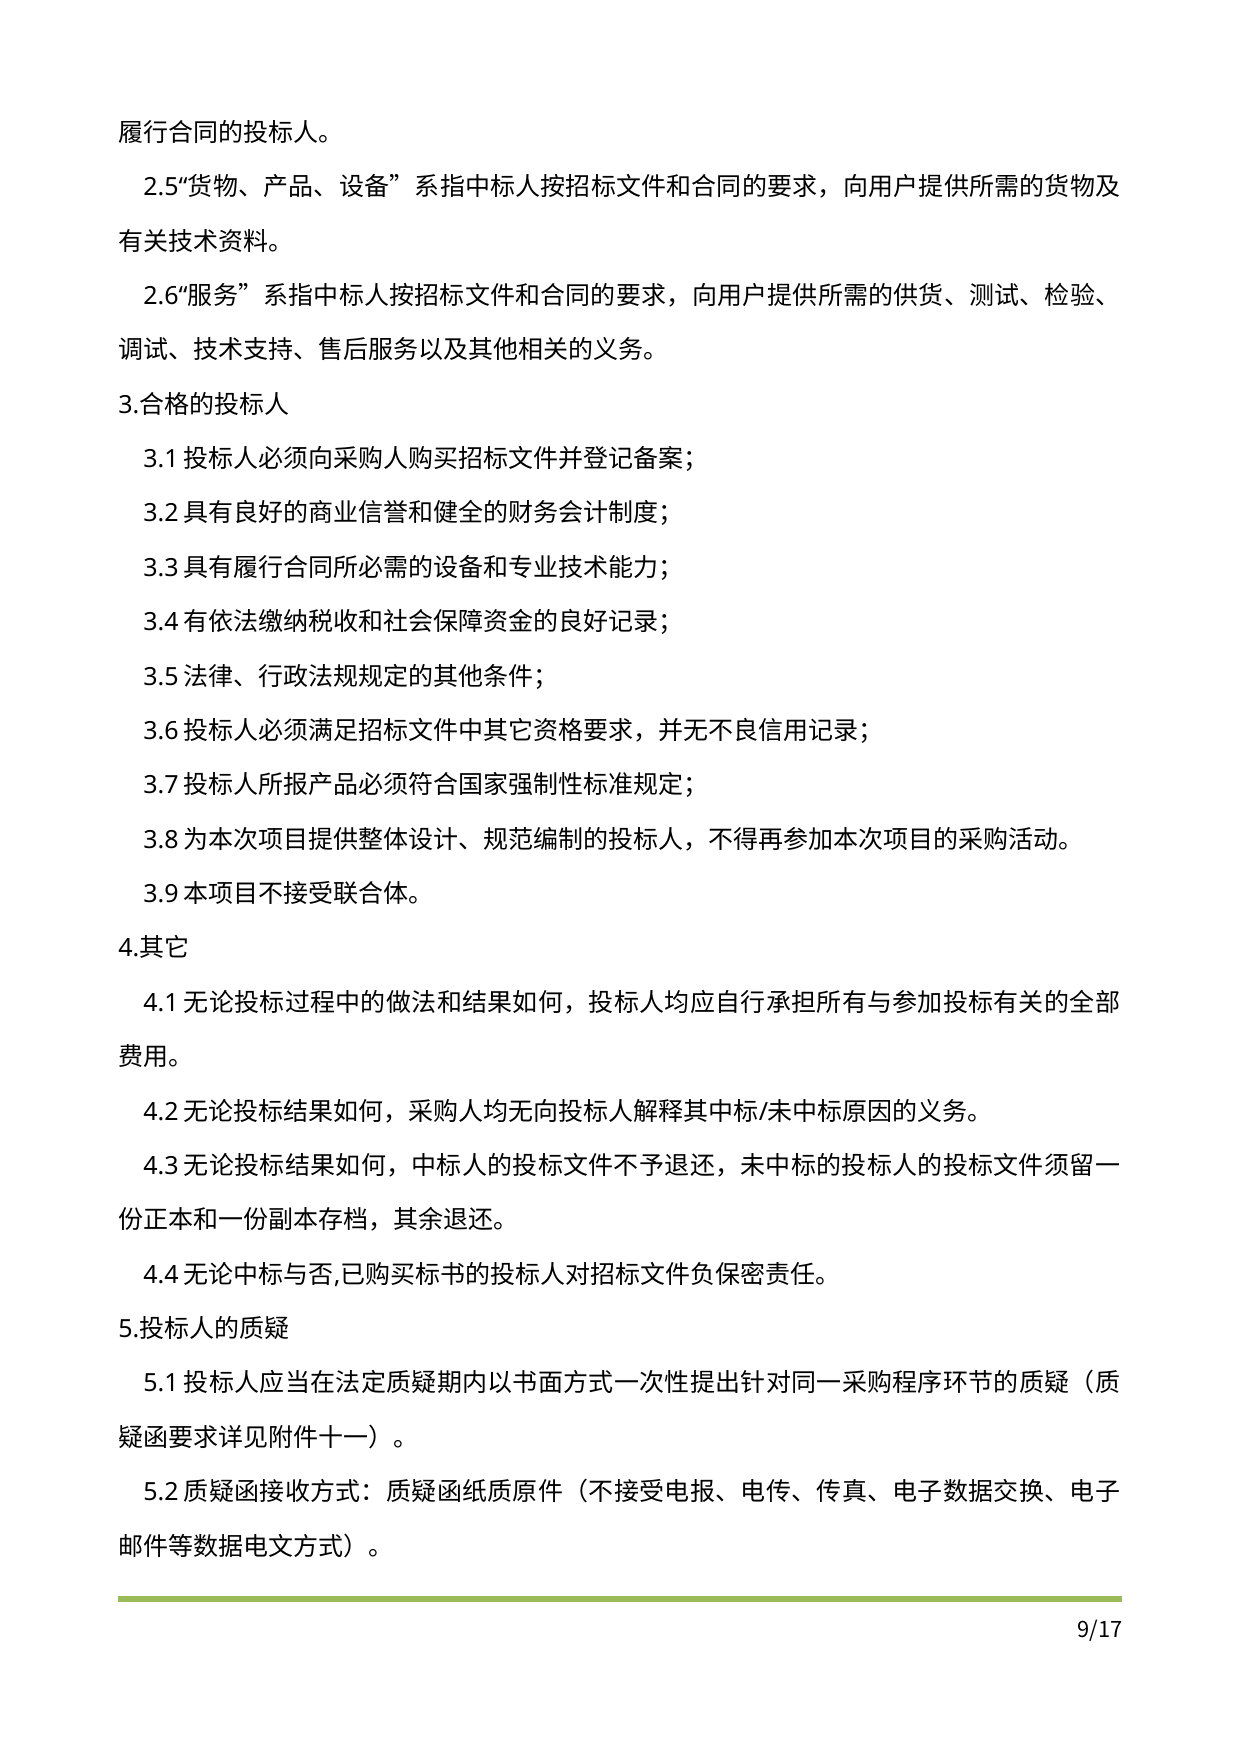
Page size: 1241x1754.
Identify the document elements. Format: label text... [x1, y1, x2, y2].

text 4.2无论投标结果如何，采购人均无向投标人解释其中标/未中标原因的义务。 [118, 1091, 1122, 1127]
text 3.2具有良好的商业信誉和健全的财务会计制度； [118, 493, 1122, 529]
text 3.1投标人必须向采购人购买招标文件并登记备案； [118, 438, 1122, 475]
text 3.8为本次项目提供整体设计、规范编制的投标人，不得再参加本次项目的采购活动。 [118, 819, 1122, 855]
text 3.3具有履行合同所必需的设备和专业技术能力； [118, 547, 1122, 583]
text 4.3无论投标结果如何，中标人的投标文件不予退还，未中标的投标人的投标文件须留一份正本和一份副本存档，其余退还。 [118, 1145, 1122, 1236]
text 5.2质疑函接收方式：质疑函纸质原件（不接受电报、电传、传真、电子数据交换、电子邮件等数据电文方式）。 [118, 1472, 1122, 1562]
text 3.4有依法缴纳税收和社会保障资金的良好记录； [118, 602, 1122, 638]
text 3.7投标人所报产品必须符合国家强制性标准规定； [118, 765, 1122, 801]
text 2.6“服务”系指中标人按招标文件和合同的要求，向用户提供所需的供货、测试、检验、调试、技术支持、售后服务以及其他相关的义务。 [118, 275, 1122, 366]
text 2.5“货物、产品、设备”系指中标人按招标文件和合同的要求，向用户提供所需的货物及有关技术资料。 [118, 167, 1122, 257]
text 5.1投标人应当在法定质疑期内以书面方式一次性提出针对同一采购程序环节的质疑（质疑函要求详见附件十一）。 [118, 1363, 1122, 1453]
text 3.5法律、行政法规规定的其他条件； [118, 656, 1122, 692]
text 3.9本项目不接受联合体。 [118, 873, 1122, 910]
text 4.其它 [118, 928, 1122, 964]
text 4.1无论投标过程中的做法和结果如何，投标人均应自行承担所有与参加投标有关的全部费用。 [118, 982, 1122, 1073]
text 3.合格的投标人 [118, 384, 1122, 420]
text 4.4无论中标与否,已购买标书的投标人对招标文件负保密责任。 [118, 1254, 1122, 1290]
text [118, 112, 1122, 148]
text 5.投标人的质疑 [118, 1308, 1122, 1345]
text 3.6投标人必须满足招标文件中其它资格要求，并无不良信用记录； [118, 710, 1122, 747]
